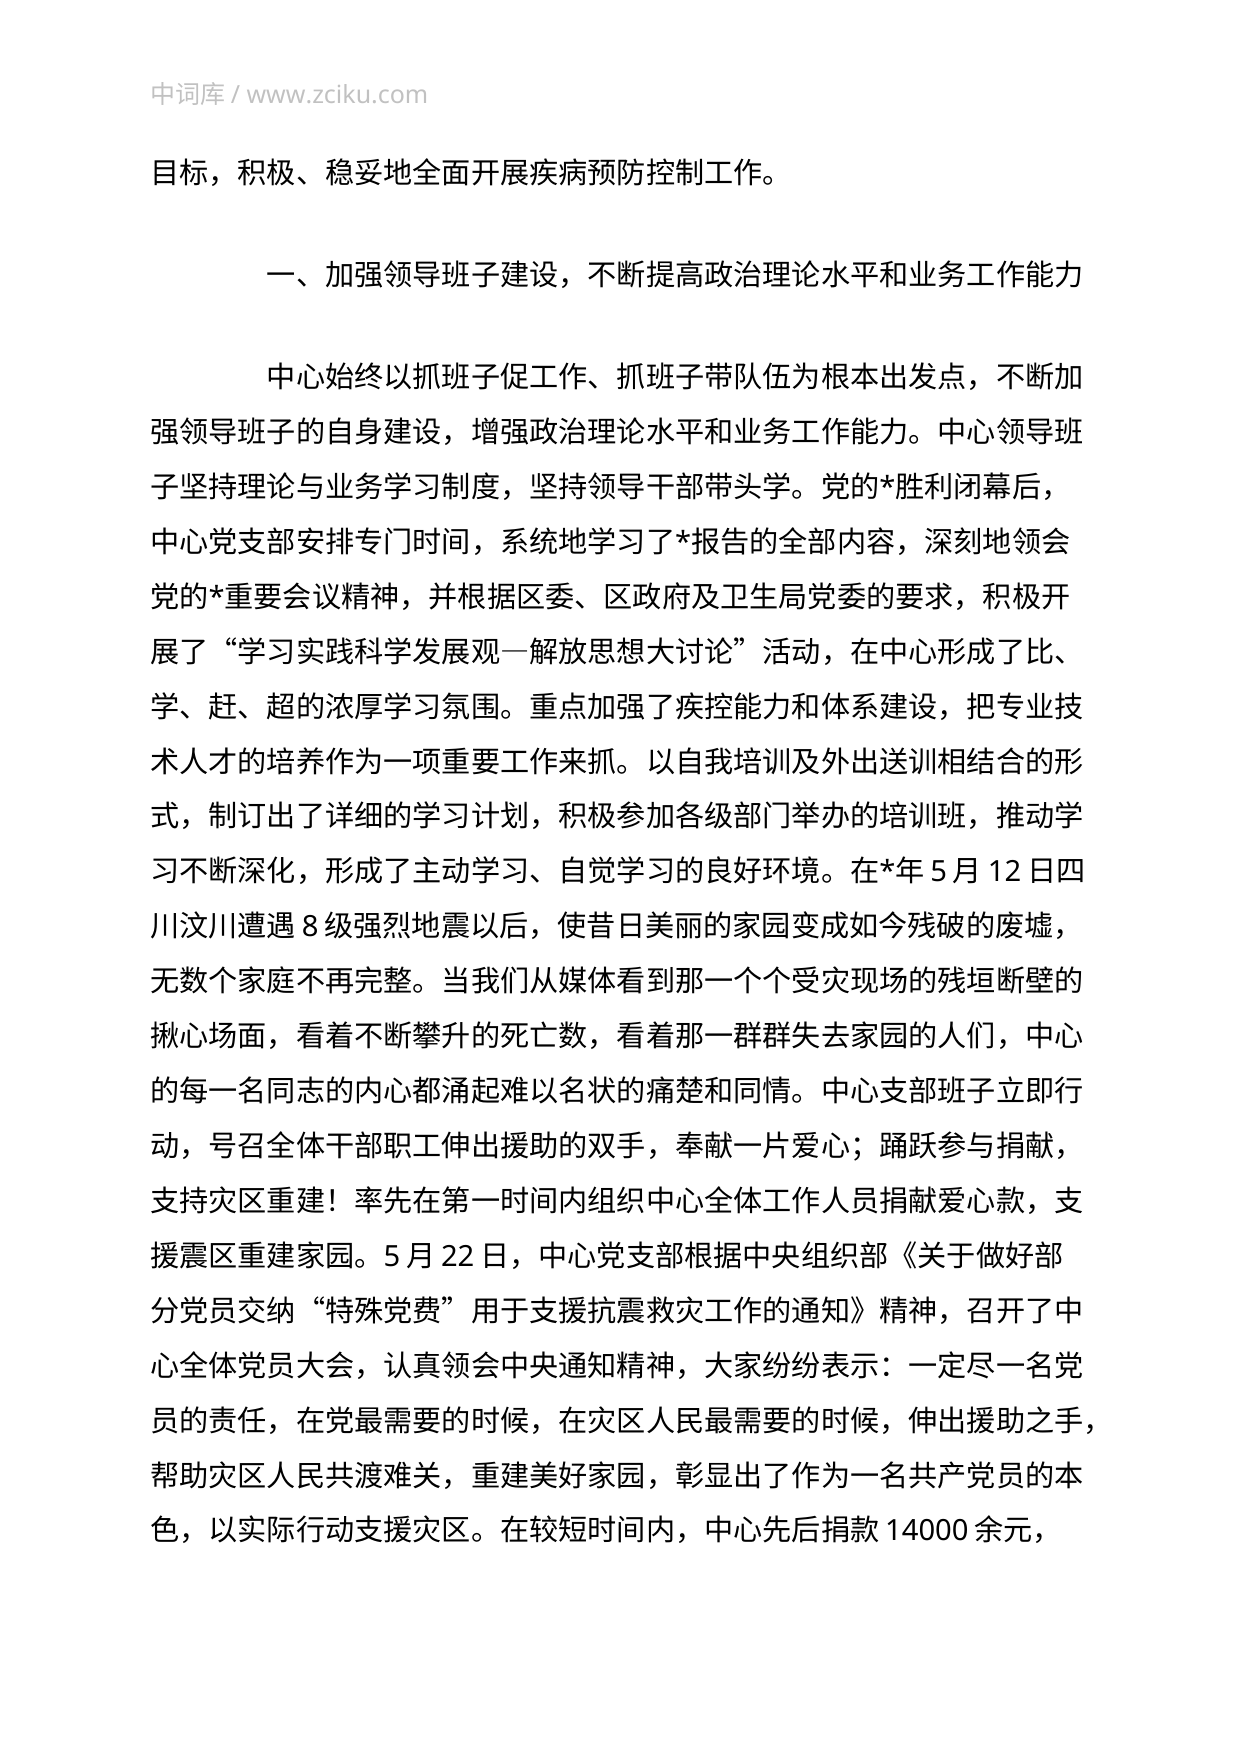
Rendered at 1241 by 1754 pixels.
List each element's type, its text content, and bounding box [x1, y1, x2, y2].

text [150, 150, 1090, 192]
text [150, 353, 1090, 1549]
text 一、加强领导班子建设，不断提高政治理论水平和业务工作能力 [150, 252, 1090, 294]
